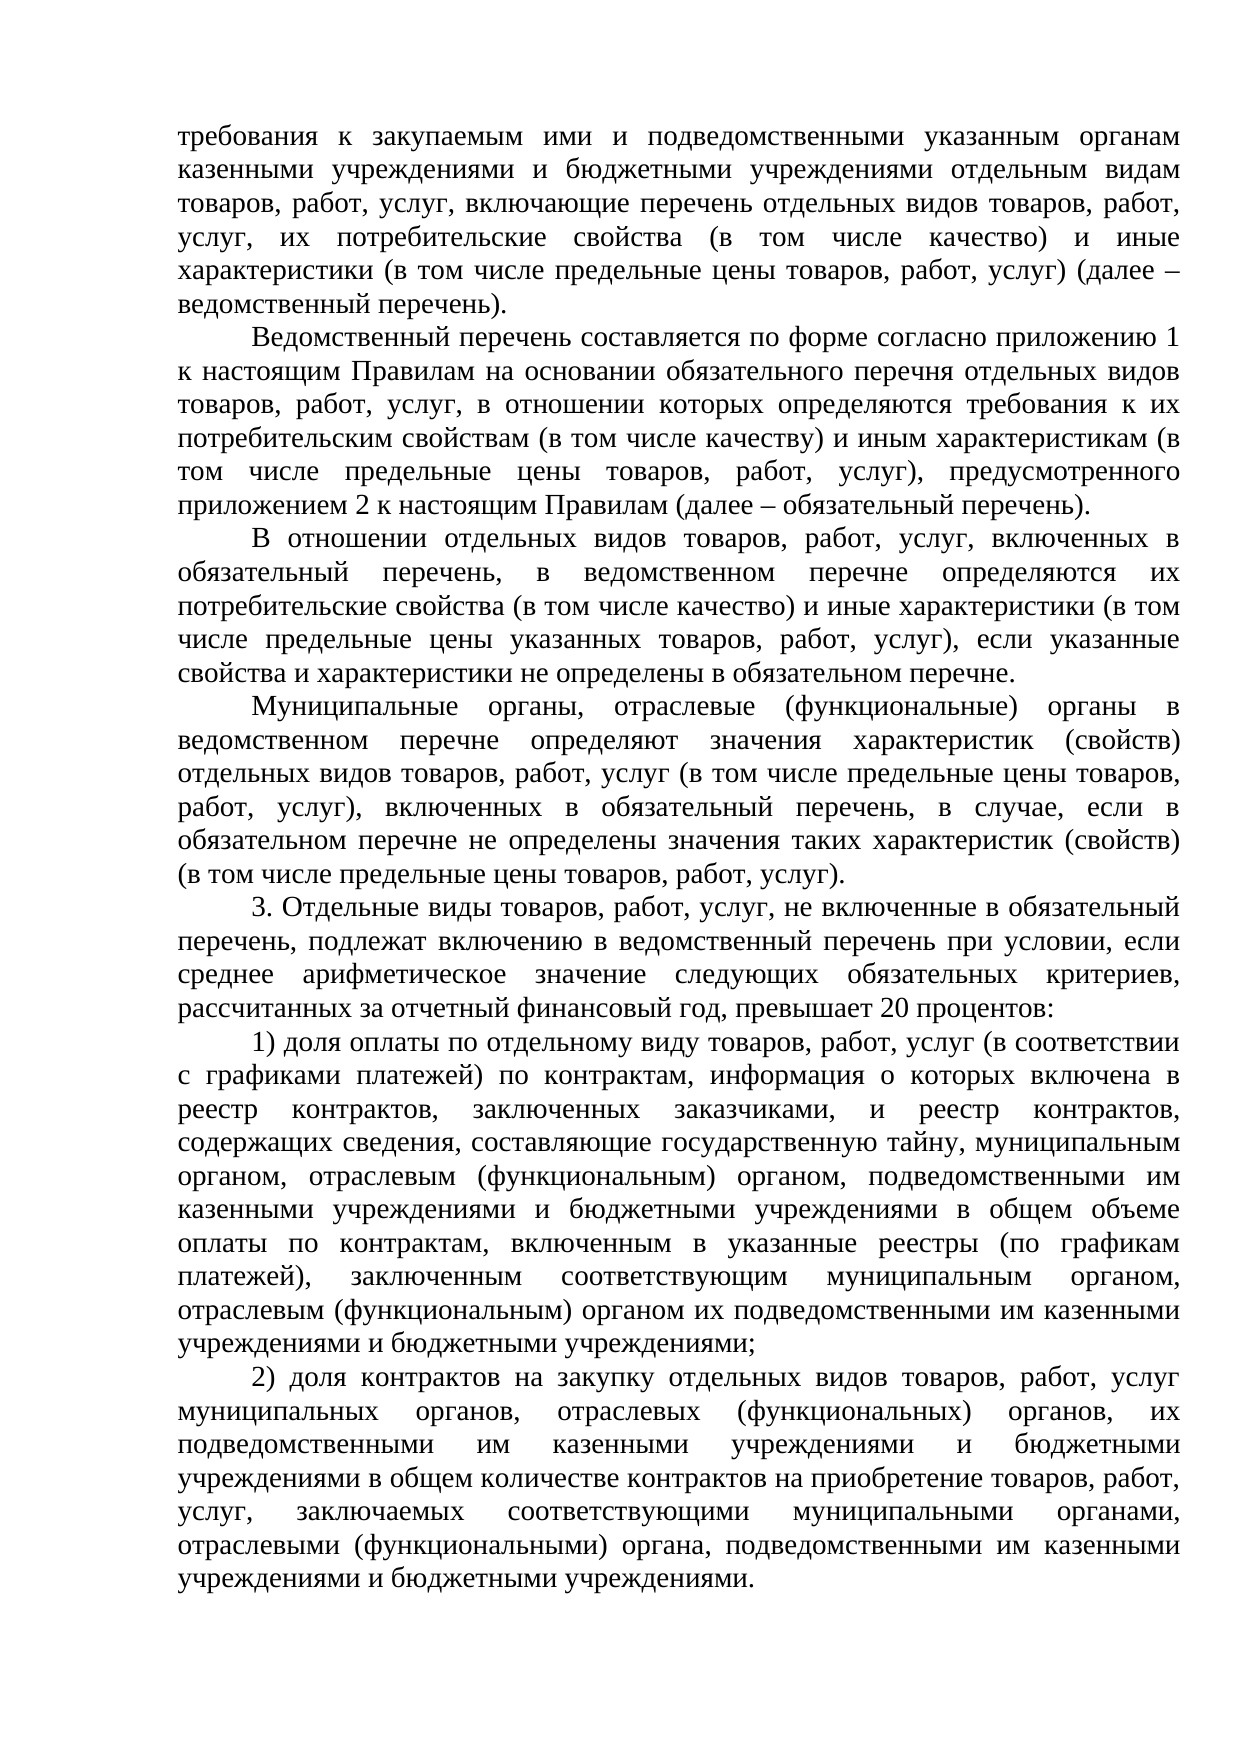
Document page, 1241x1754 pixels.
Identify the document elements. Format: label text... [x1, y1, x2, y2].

text Ведомственный перечень составляется по форме согласно приложению 1 к настоящим Правилам на основании обязательного перечня отдельных видов товаров, работ, услуг, в отношении которых определяются требования к их потребительским свойствам (в том числе качеству) и иным характеристикам (в том числе предельные цены товаров, работ, услуг), предусмотренного приложением 2 к настоящим Правилам (далее – обязательный перечень). [177, 319, 1181, 521]
text 2) доля контрактов на закупку отдельных видов товаров, работ, услуг муниципальных органов, отраслевых (функциональных) органов, их подведомственными им казенными учреждениями и бюджетными учреждениями в общем количестве контрактов на приобретение товаров, работ, услуг, заключаемых соответствующими муниципальными органами, отраслевыми (функциональными) органа, подведомственными им казенными учреждениями и бюджетными учреждениями. [177, 1359, 1181, 1594]
text В отношении отдельных видов товаров, работ, услуг, включенных в обязательный перечень, в ведомственном перечне определяются их потребительские свойства (в том числе качество) и иные характеристики (в том числе предельные цены указанных товаров, работ, услуг), если указанные свойства и характеристики не определены в обязательном перечне. [177, 521, 1181, 688]
text Муниципальные органы, отраслевые (функциональные) органы в ведомственном перечне определяют значения характеристик (свойств) отдельных видов товаров, работ, услуг (в том числе предельные цены товаров, работ, услуг), включенных в обязательный перечень, в случае, если в обязательном перечне не определены значения таких характеристик (свойств) (в том числе предельные цены товаров, работ, услуг). [177, 688, 1181, 889]
text 3. Отдельные виды товаров, работ, услуг, не включенные в обязательный перечень, подлежат включению в ведомственный перечень при условии, если среднее арифметическое значение следующих обязательных критериев, рассчитанных за отчетный финансовый год, превышает 20 процентов: [177, 889, 1181, 1024]
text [177, 118, 1181, 319]
text 1) доля оплаты по отдельному виду товаров, работ, услуг (в соответствии с графиками платежей) по контрактам, информация о которых включена в реестр контрактов, заключенных заказчиками, и реестр контрактов, содержащих сведения, составляющие государственную тайну, муниципальным органом, отраслевым (функциональным) органом, подведомственными им казенными учреждениями и бюджетными учреждениями в общем объеме оплаты по контрактам, включенным в указанные реестры (по графикам платежей), заключенным соответствующим муниципальным органом, отраслевым (функциональным) органом их подведомственными им казенными учреждениями и бюджетными учреждениями; [177, 1024, 1181, 1359]
